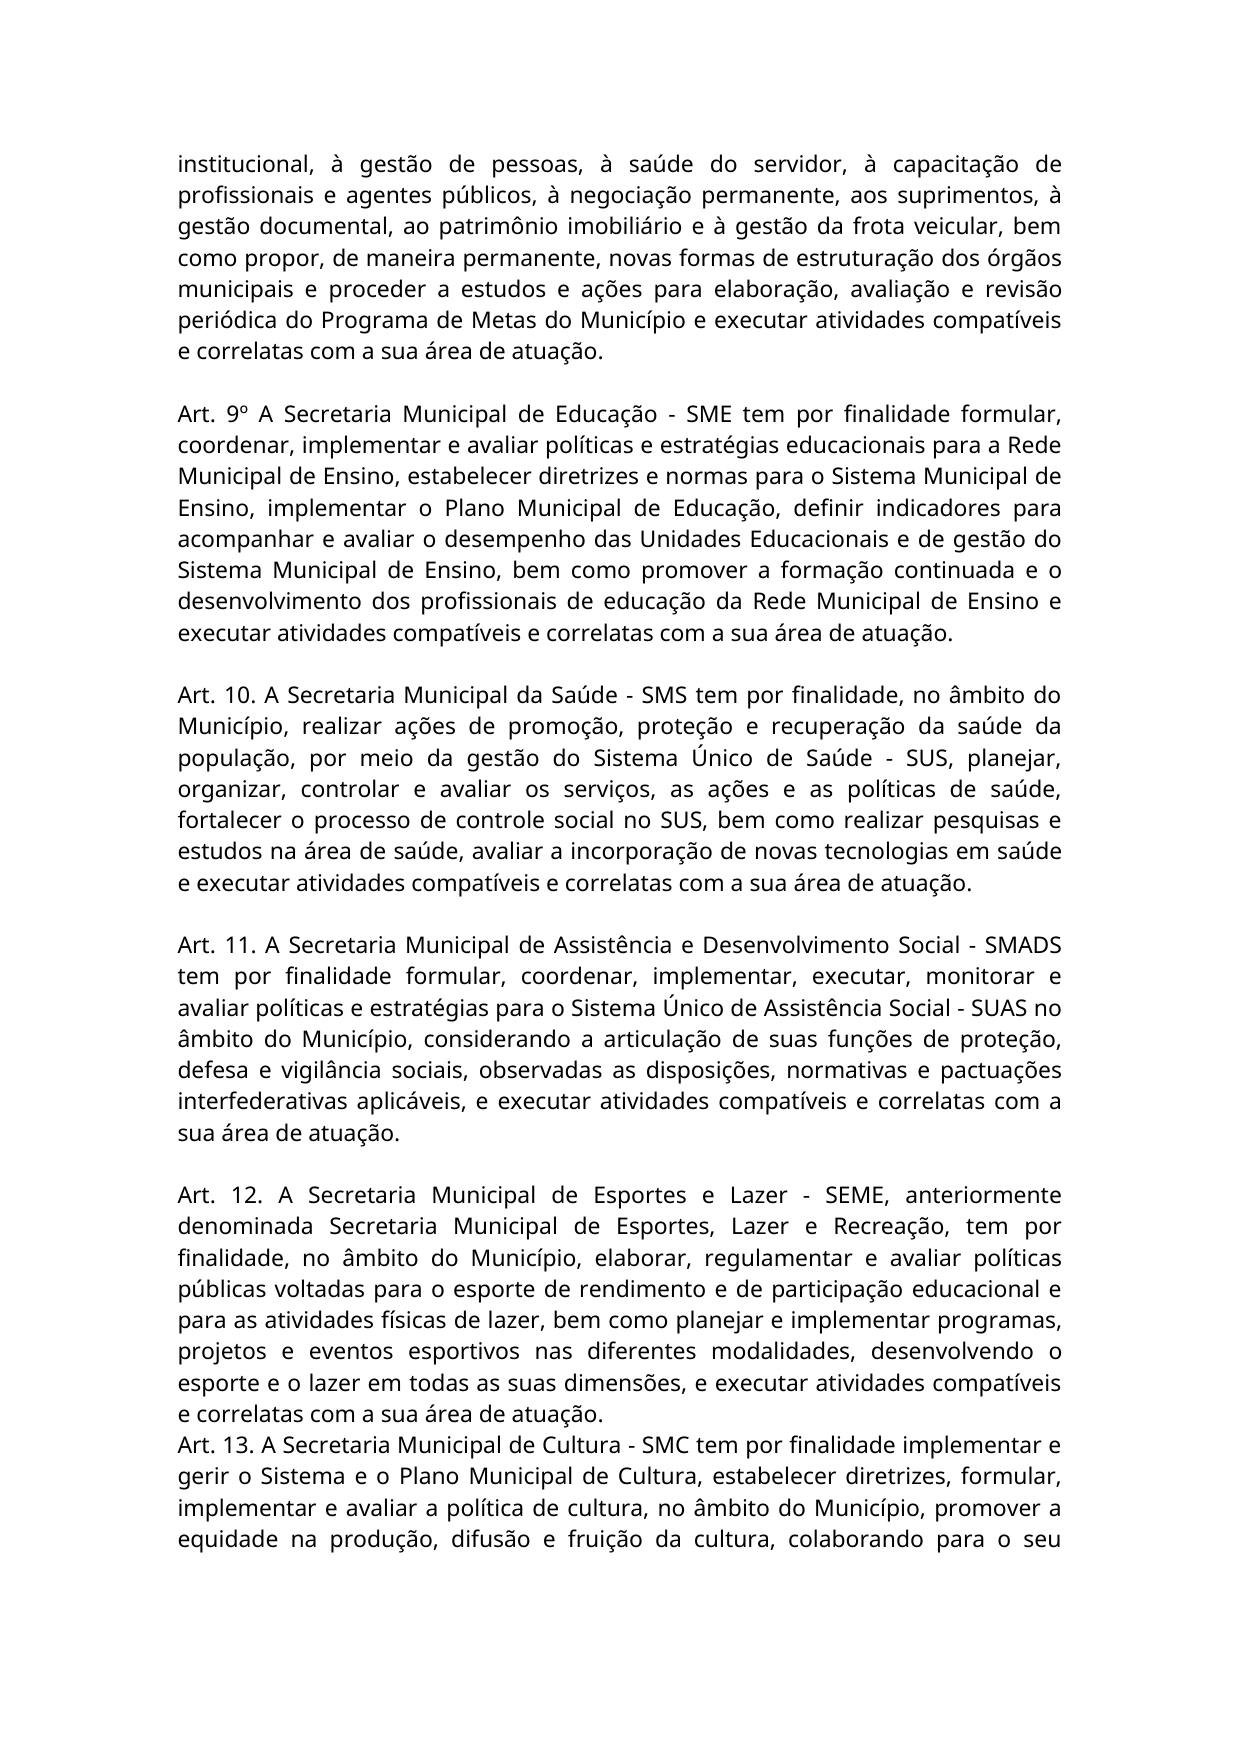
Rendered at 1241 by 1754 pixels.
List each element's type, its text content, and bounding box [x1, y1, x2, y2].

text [177, 1429, 1063, 1554]
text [177, 148, 1063, 366]
text Art. 12. A Secretaria Municipal de Esportes e Lazer - SEME, anteriormente denominada Secretaria Municipal de Esportes, Lazer e Recreação, tem por finalidade, no âmbito do Município, elaborar, regulamentar e avaliar políticas públicas voltadas para o esporte de rendimento e de participação educacional e para as atividades físicas de lazer, bem como planejar e implementar programas, projetos e eventos esportivos nas diferentes modalidades, desenvolvendo o esporte e o lazer em todas as suas dimensões, e executar atividades compatíveis e correlatas com a sua área de atuação. [177, 1179, 1063, 1429]
text Art. 11. A Secretaria Municipal de Assistência e Desenvolvimento Social - SMADS tem por finalidade formular, coordenar, implementar, executar, monitorar e avaliar políticas e estratégias para o Sistema Único de Assistência Social - SUAS no âmbito do Município, considerando a articulação de suas funções de proteção, defesa e vigilância sociais, observadas as disposições, normativas e pactuações interfederativas aplicáveis, e executar atividades compatíveis e correlatas com a sua área de atuação. [177, 929, 1063, 1148]
text Art. 9º A Secretaria Municipal de Educação - SME tem por finalidade formular, coordenar, implementar e avaliar políticas e estratégias educacionais para a Rede Municipal de Ensino, estabelecer diretrizes e normas para o Sistema Municipal de Ensino, implementar o Plano Municipal de Educação, definir indicadores para acompanhar e avaliar o desempenho das Unidades Educacionais e de gestão do Sistema Municipal de Ensino, bem como promover a formação continuada e o desenvolvimento dos profissionais de educação da Rede Municipal de Ensino e executar atividades compatíveis e correlatas com a sua área de atuação. [177, 398, 1063, 648]
text Art. 10. A Secretaria Municipal da Saúde - SMS tem por finalidade, no âmbito do Município, realizar ações de promoção, proteção e recuperação da saúde da população, por meio da gestão do Sistema Único de Saúde - SUS, planejar, organizar, controlar e avaliar os serviços, as ações e as políticas de saúde, fortalecer o processo de controle social no SUS, bem como realizar pesquisas e estudos na área de saúde, avaliar a incorporação de novas tecnologias em saúde e executar atividades compatíveis e correlatas com a sua área de atuação. [177, 679, 1063, 898]
